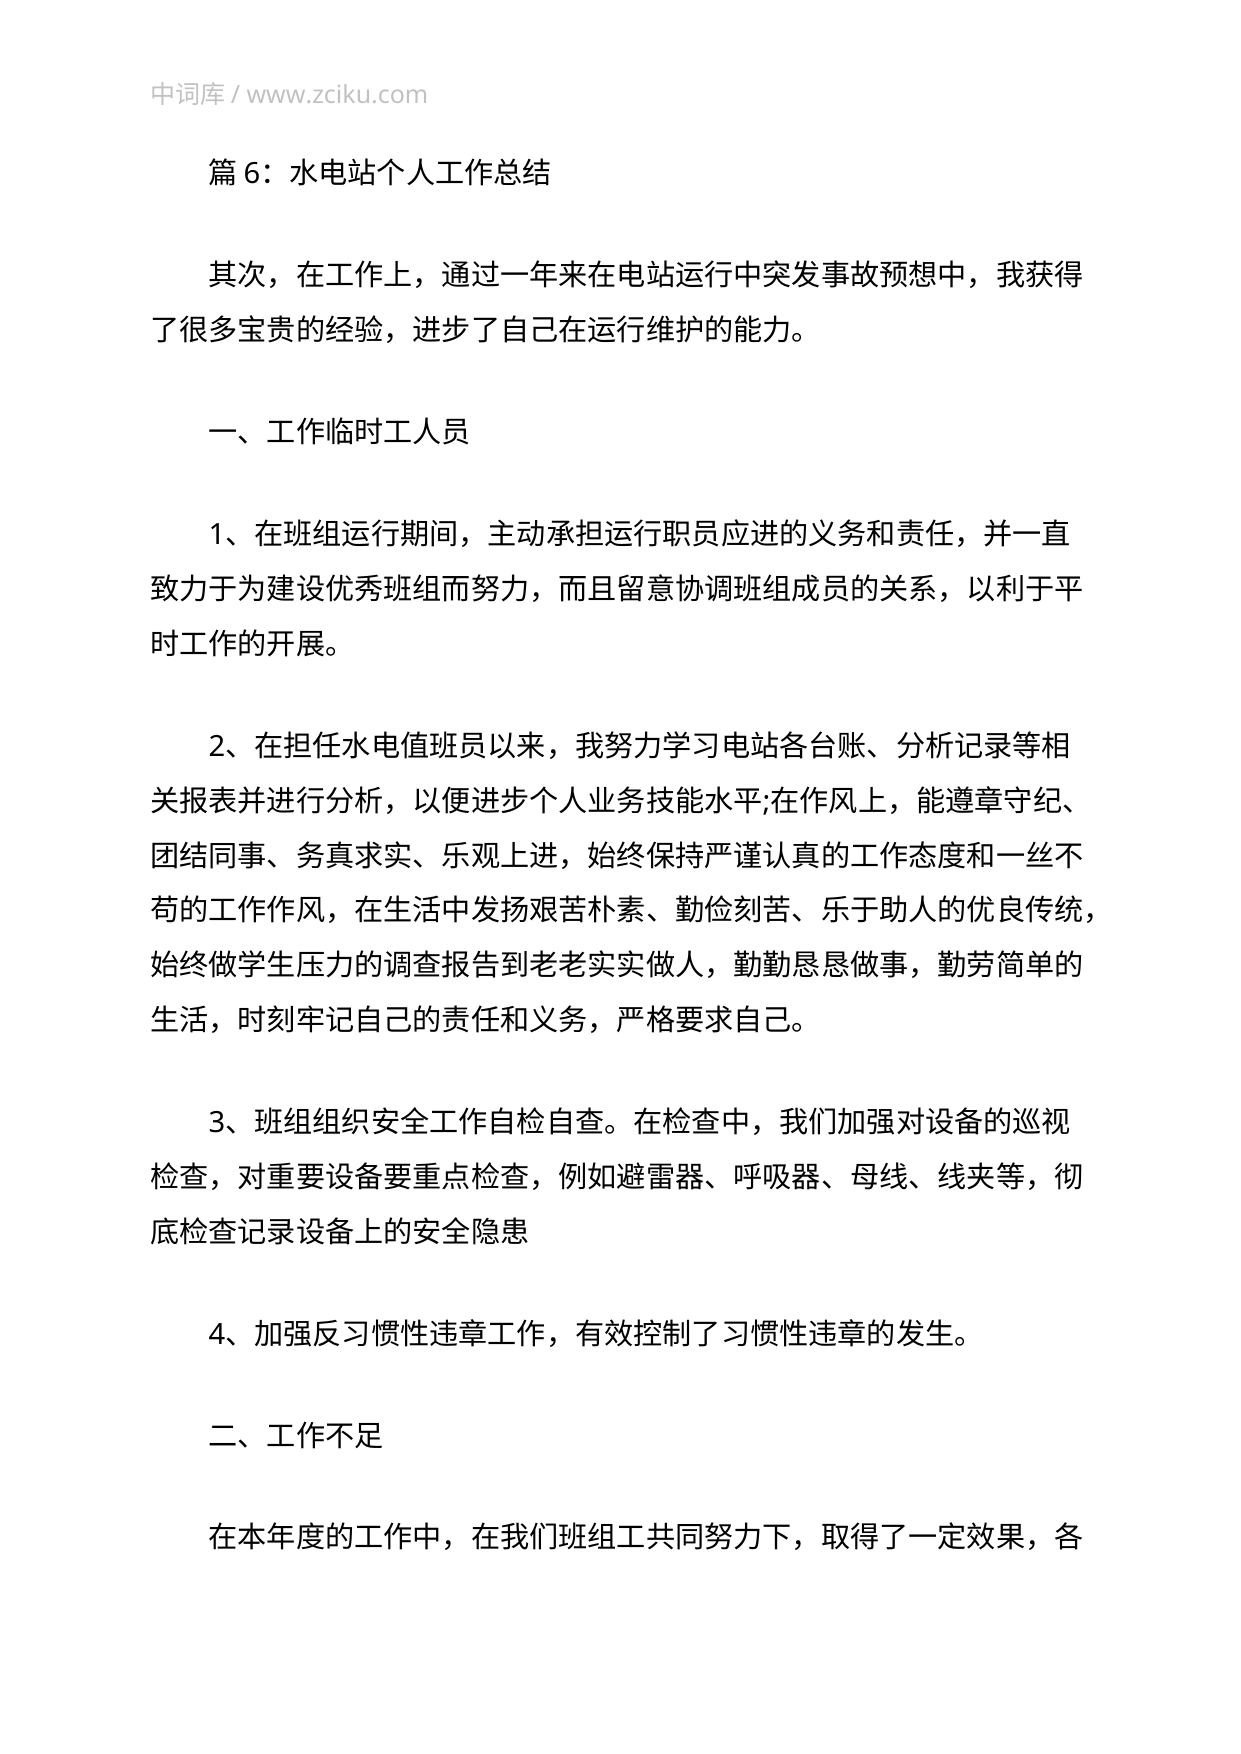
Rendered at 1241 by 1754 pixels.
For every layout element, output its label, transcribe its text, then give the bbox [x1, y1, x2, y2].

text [150, 1514, 1090, 1556]
text 其次，在工作上，通过一年来在电站运行中突发事故预想中，我获得了很多宝贵的经验，进步了自己在运行维护的能力。 [150, 252, 1090, 349]
text 4、加强反习惯性违章工作，有效控制了习惯性违章的发生。 [150, 1310, 1090, 1353]
text 1、在班组运行期间，主动承担运行职员应进的义务和责任，并一直致力于为建设优秀班组而努力，而且留意协调班组成员的关系，以利于平时工作的开展。 [150, 510, 1090, 663]
text 一、工作临时工人员 [150, 409, 1090, 451]
text 二、工作不足 [150, 1412, 1090, 1454]
text 3、班组组织安全工作自检自查。在检查中，我们加强对设备的巡视检查，对重要设备要重点检查，例如避雷器、呼吸器、母线、线夹等，彻底检查记录设备上的安全隐患 [150, 1098, 1090, 1251]
text 2、在担任水电值班员以来，我努力学习电站各台账、分析记录等相关报表并进行分析，以便进步个人业务技能水平;在作风上，能遵章守纪、团结同事、务真求实、乐观上进，始终保持严谨认真的工作态度和一丝不苟的工作作风，在生活中发扬艰苦朴素、勤俭刻苦、乐于助人的优良传统，始终做学生压力的调查报告到老老实实做人，勤勤恳恳做事，勤劳简单的生活，时刻牢记自己的责任和义务，严格要求自己。 [150, 722, 1090, 1039]
text 篇6：水电站个人工作总结 [150, 150, 1090, 192]
